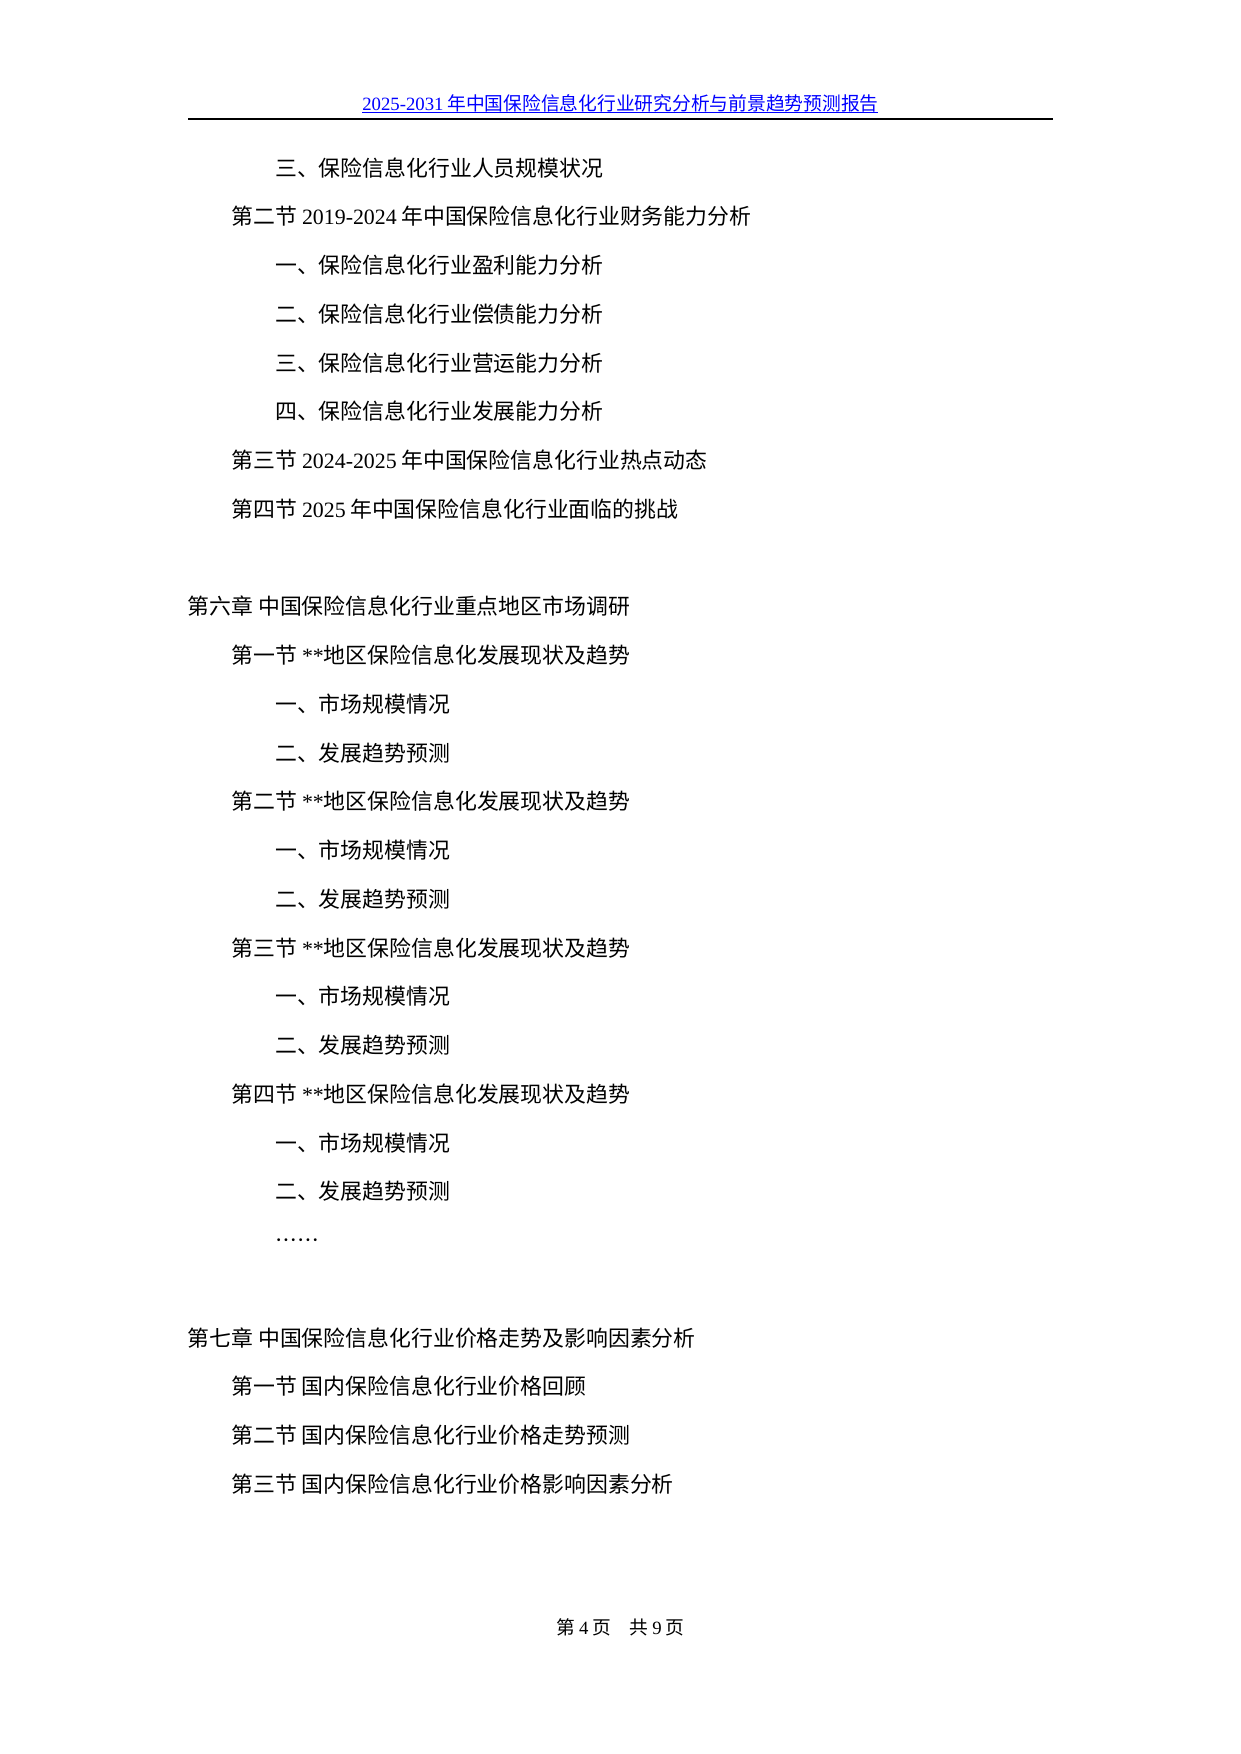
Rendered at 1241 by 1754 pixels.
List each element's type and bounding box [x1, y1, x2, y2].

text [187, 150, 1053, 1499]
